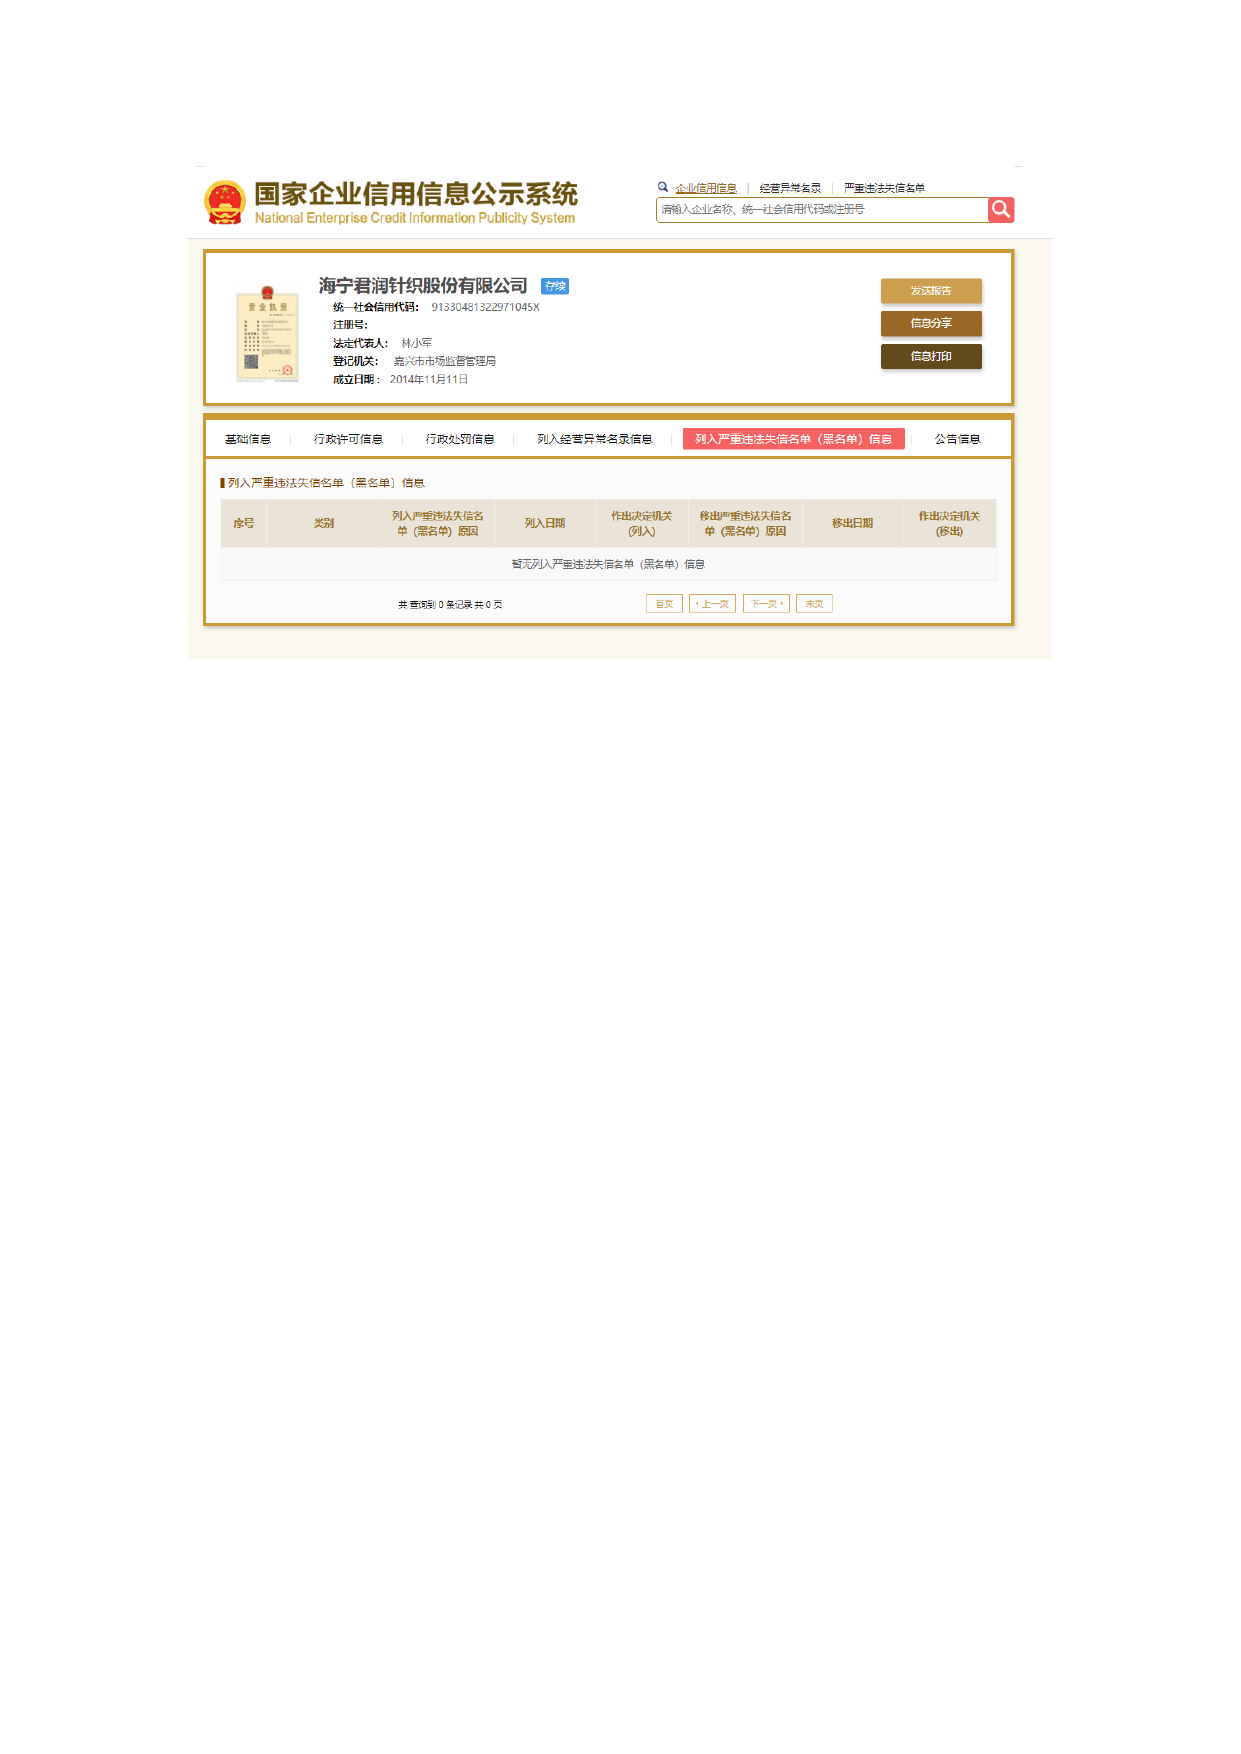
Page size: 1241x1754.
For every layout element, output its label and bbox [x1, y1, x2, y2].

picture [187, 162, 1052, 659]
